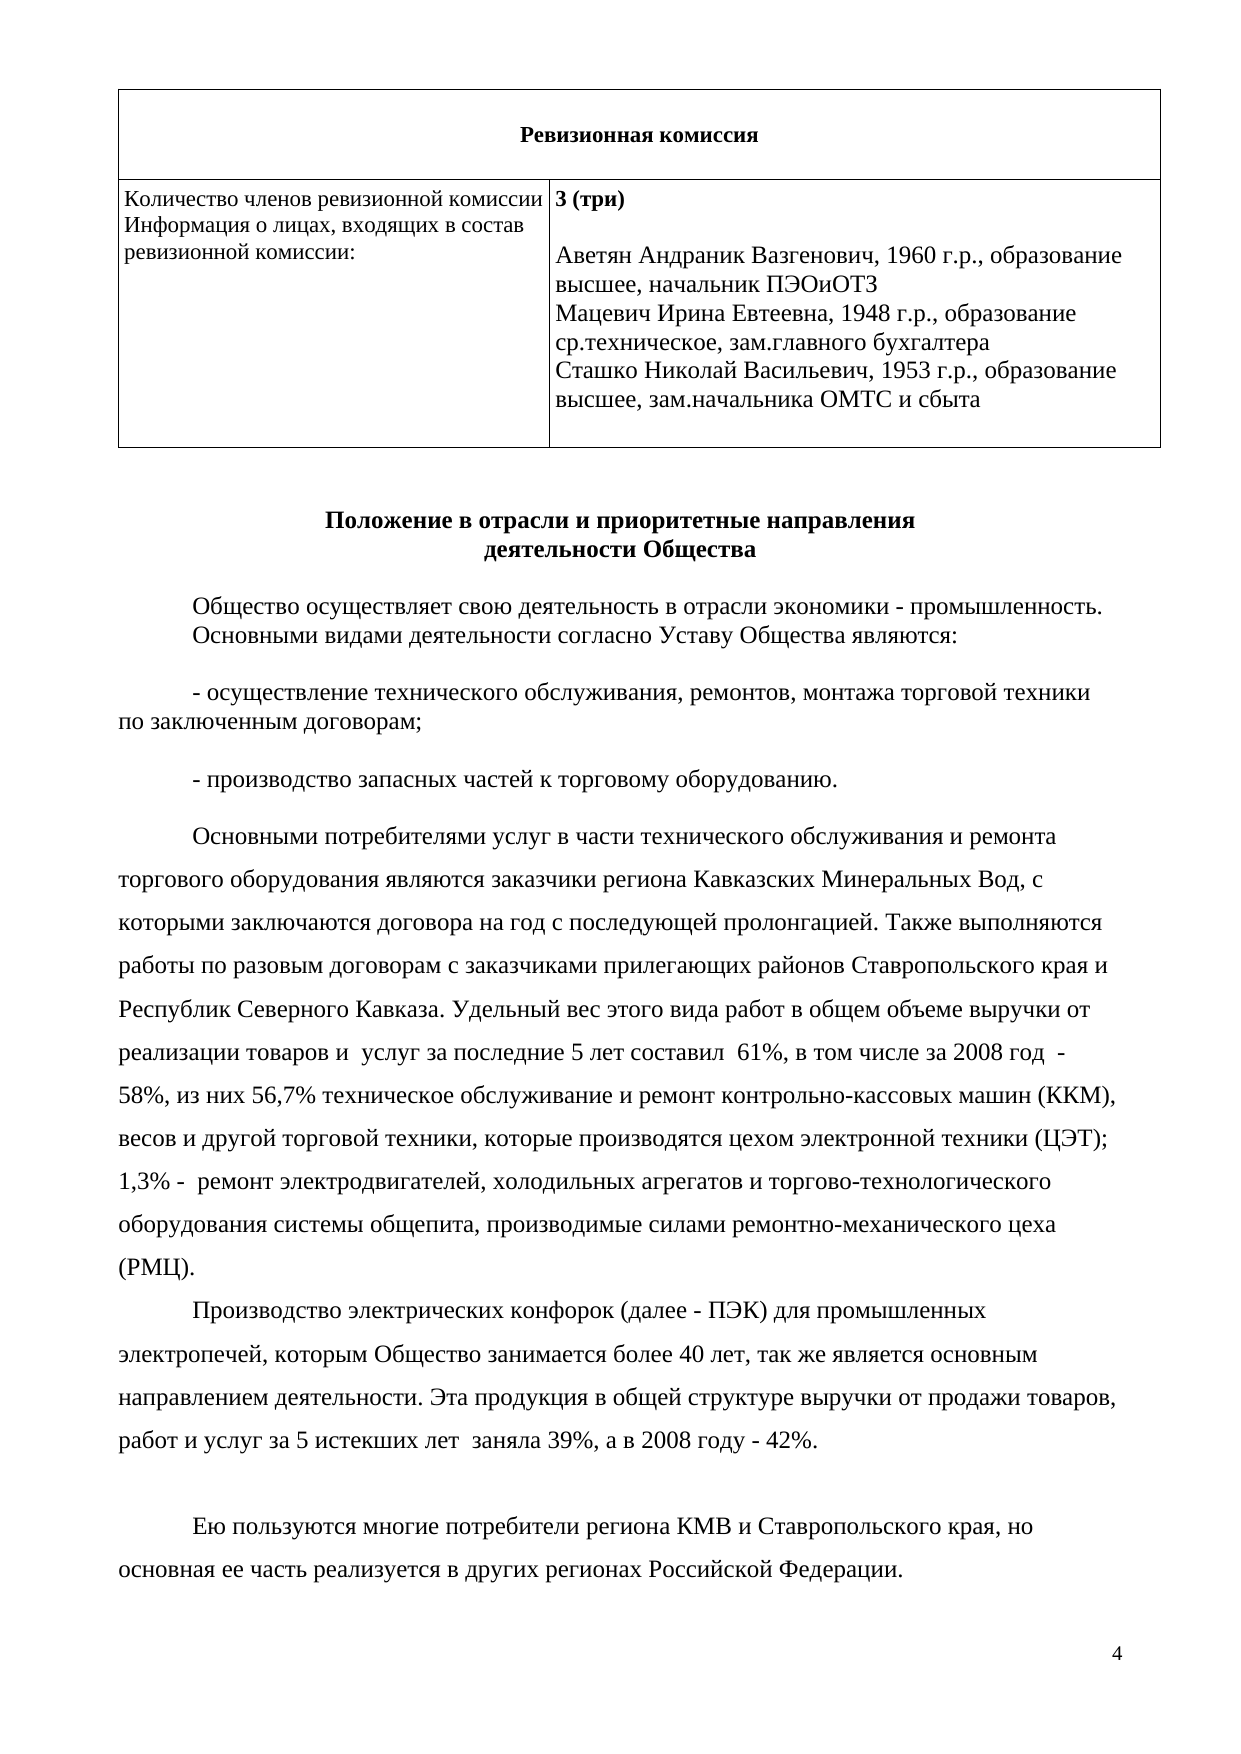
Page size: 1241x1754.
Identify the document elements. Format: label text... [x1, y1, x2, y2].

text - осуществление технического обслуживания, ремонтов, монтажа торговой техники по заключенным договорам; [118, 678, 1122, 736]
text Основными видами деятельности согласно Уставу Общества являются: [118, 621, 1122, 650]
table_cell 3 (три) Аветян Андраник Вазгенович, 1960 г.р., образование высшее, начальник ПЭОиОТЗ Мацевич Ирина Евтеевна, 1948 г.р., образование ср.техническое, зам.главного бухгалтера Сташко Николай Васильевич, 1953 г.р., образование высшее, зам.начальника ОМТС и сбыта [550, 181, 1160, 448]
text Производство электрических конфорок (далее - ПЭК) для промышленных электропечей, которым Общество занимается более 40 лет, так же является основным направлением деятельности. Эта продукция в общей структуре выручки от продажи товаров, работ и услуг за 5 истекших лет заняла 39%, а в 2008 году - 42%. [118, 1297, 1122, 1455]
text Общество осуществляет свою деятельность в отрасли экономики - промышленность. [118, 592, 1122, 621]
table_cell Количество членов ревизионной комиссии Информация о лицах, входящих в состав ревизионной комиссии: [119, 181, 549, 448]
text Основными потребителями услуг в части технического обслуживания и ремонта торгового оборудования являются заказчики региона Кавказских Минеральных Вод, с которыми заключаются договора на год с последующей пролонгацией. Также выполняются работы по разовым договорам с заказчиками прилегающих районов Ставропольского края и Республик Северного Кавказа. Удельный вес этого вида работ в общем объеме выручки от реализации товаров и услуг за последние 5 лет составил 61%, в том числе за 2008 год - 58%, из них 56,7% техническое обслуживание и ремонт контрольно-кассовых машин (ККМ), весов и другой торговой техники, которые производятся цехом электронной техники (ЦЭТ); 1,3% - ремонт электродвигателей, холодильных агрегатов и торгово-технологического оборудования системы общепита, производимые силами ремонтно-механического цеха (РМЦ). [118, 822, 1122, 1282]
text - производство запасных частей к торговому оборудованию. [118, 765, 1122, 793]
text Ею пользуются многие потребители региона КМВ и Ставропольского края, но основная ее часть реализуется в других регионах Российской Федерации. [118, 1512, 1122, 1584]
table_cell Ревизионная комиссия [119, 90, 1160, 179]
text Положение в отрасли и приоритетные направления деятельности Общества [118, 506, 1122, 563]
